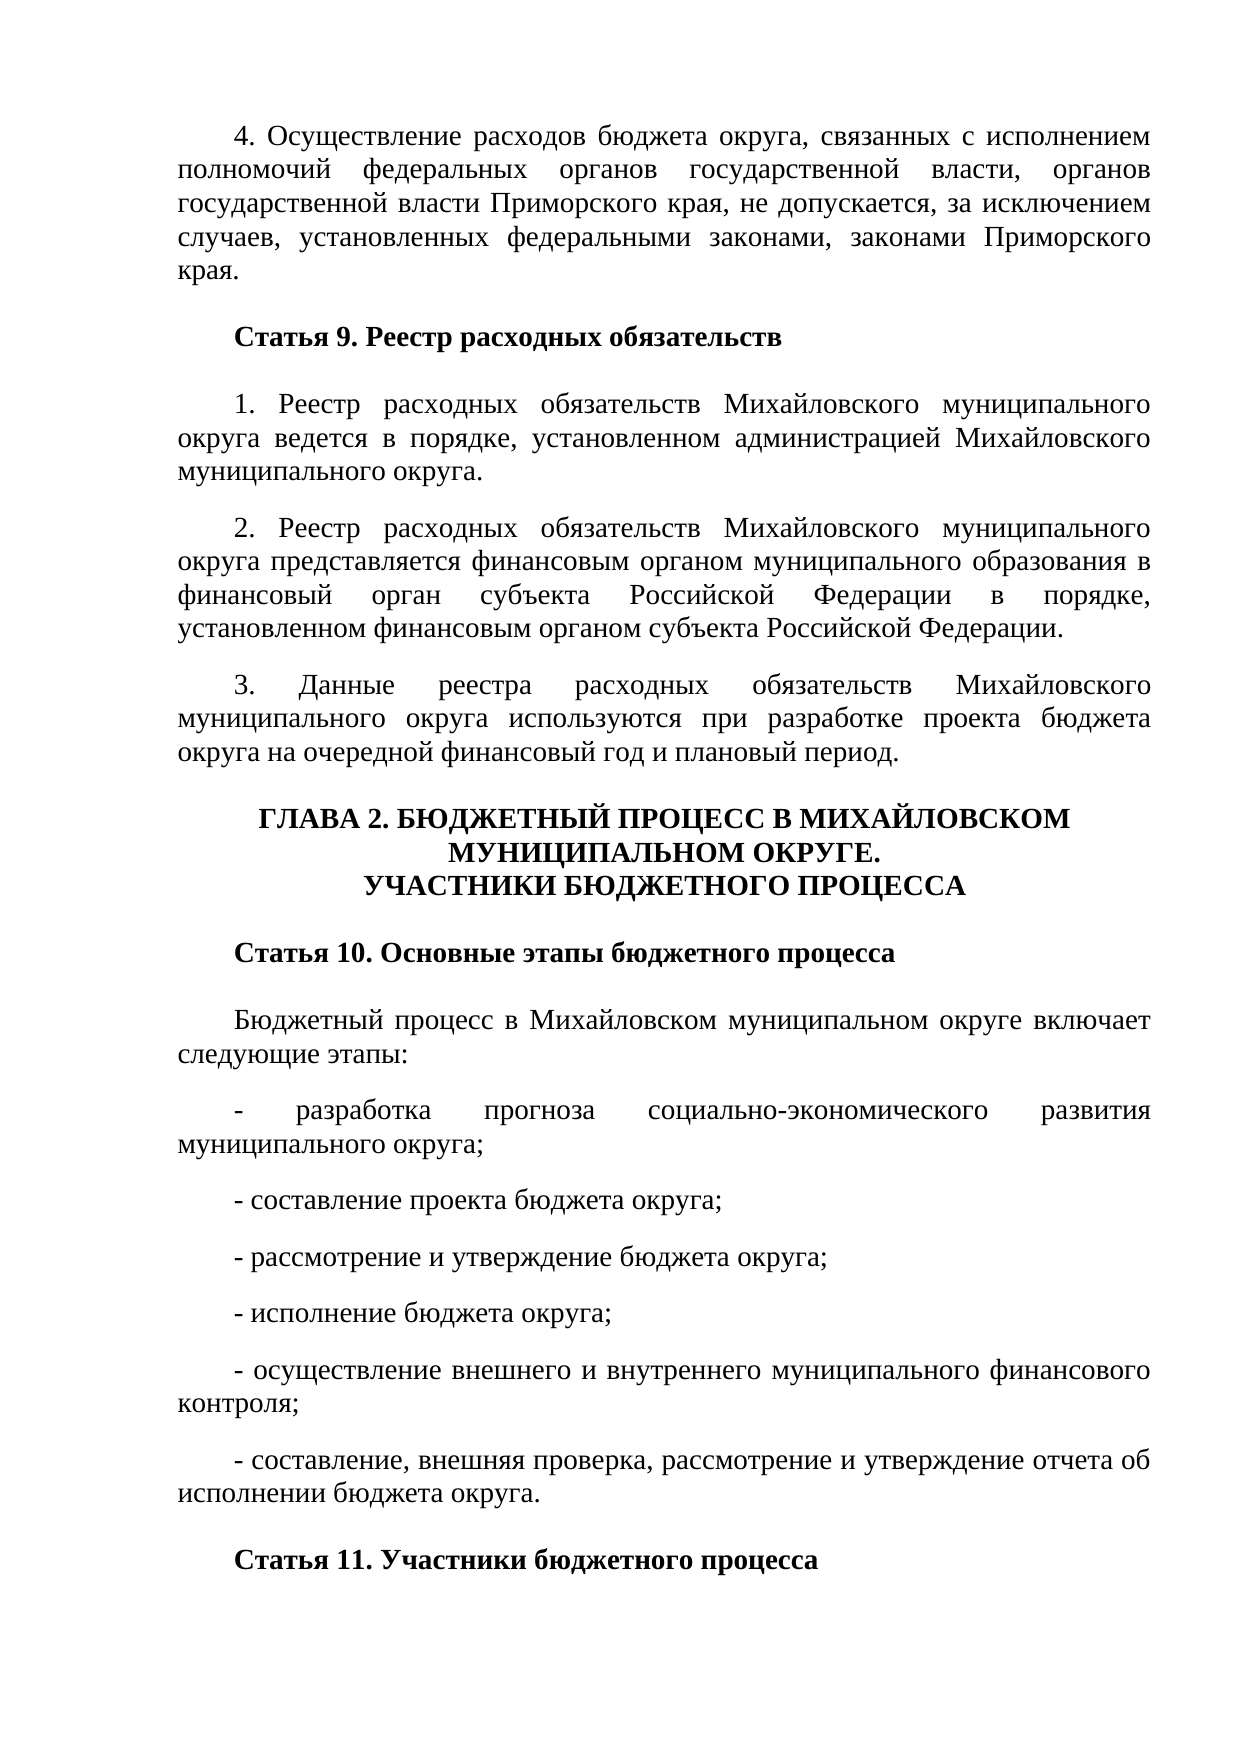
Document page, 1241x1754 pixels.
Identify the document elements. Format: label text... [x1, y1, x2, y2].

text - исполнение бюджета округа; [177, 1295, 1152, 1329]
text 1. Реестр расходных обязательств Михайловского муниципального округа ведется в порядке, установленном администрацией Михайловского муниципального округа. [177, 386, 1152, 487]
text - разработка прогноза социально-экономического развития муниципального округа; [177, 1092, 1152, 1159]
text 2. Реестр расходных обязательств Михайловского муниципального округа представляется финансовым органом муниципального образования в финансовый орган субъекта Российской Федерации в порядке, установленном финансовым органом субъекта Российской Федерации. [177, 510, 1152, 644]
text - составление проекта бюджета округа; [177, 1182, 1152, 1216]
text - осуществление внешнего и внутреннего муниципального финансового контроля; [177, 1352, 1152, 1419]
text - составление, внешняя проверка, рассмотрение и утверждение отчета об исполнении бюджета округа. [177, 1442, 1152, 1509]
title Статья 10. Основные этапы бюджетного процесса [177, 935, 1152, 969]
text Бюджетный процесс в Михайловском муниципальном округе включает следующие этапы: [177, 1002, 1152, 1069]
title ГЛАВА 2. БЮДЖЕТНЫЙ ПРОЦЕСС В МИХАЙЛОВСКОМ МУНИЦИПАЛЬНОМ ОКРУГЕ. [177, 801, 1152, 868]
title Статья 9. Реестр расходных обязательств [177, 319, 1152, 353]
title Статья 11. Участники бюджетного процесса [177, 1542, 1152, 1576]
text 3. Данные реестра расходных обязательств Михайловского муниципального округа используются при разработке проекта бюджета округа на очередной финансовый год и плановый период. [177, 667, 1152, 768]
text - рассмотрение и утверждение бюджета округа; [177, 1239, 1152, 1272]
title УЧАСТНИКИ БЮДЖЕТНОГО ПРОЦЕССА [177, 868, 1152, 902]
text 4. Осуществление расходов бюджета округа, связанных с исполнением полномочий федеральных органов государственной власти, органов государственной власти Приморского края, не допускается, за исключением случаев, установленных федеральными законами, законами Приморского края. [177, 118, 1152, 286]
